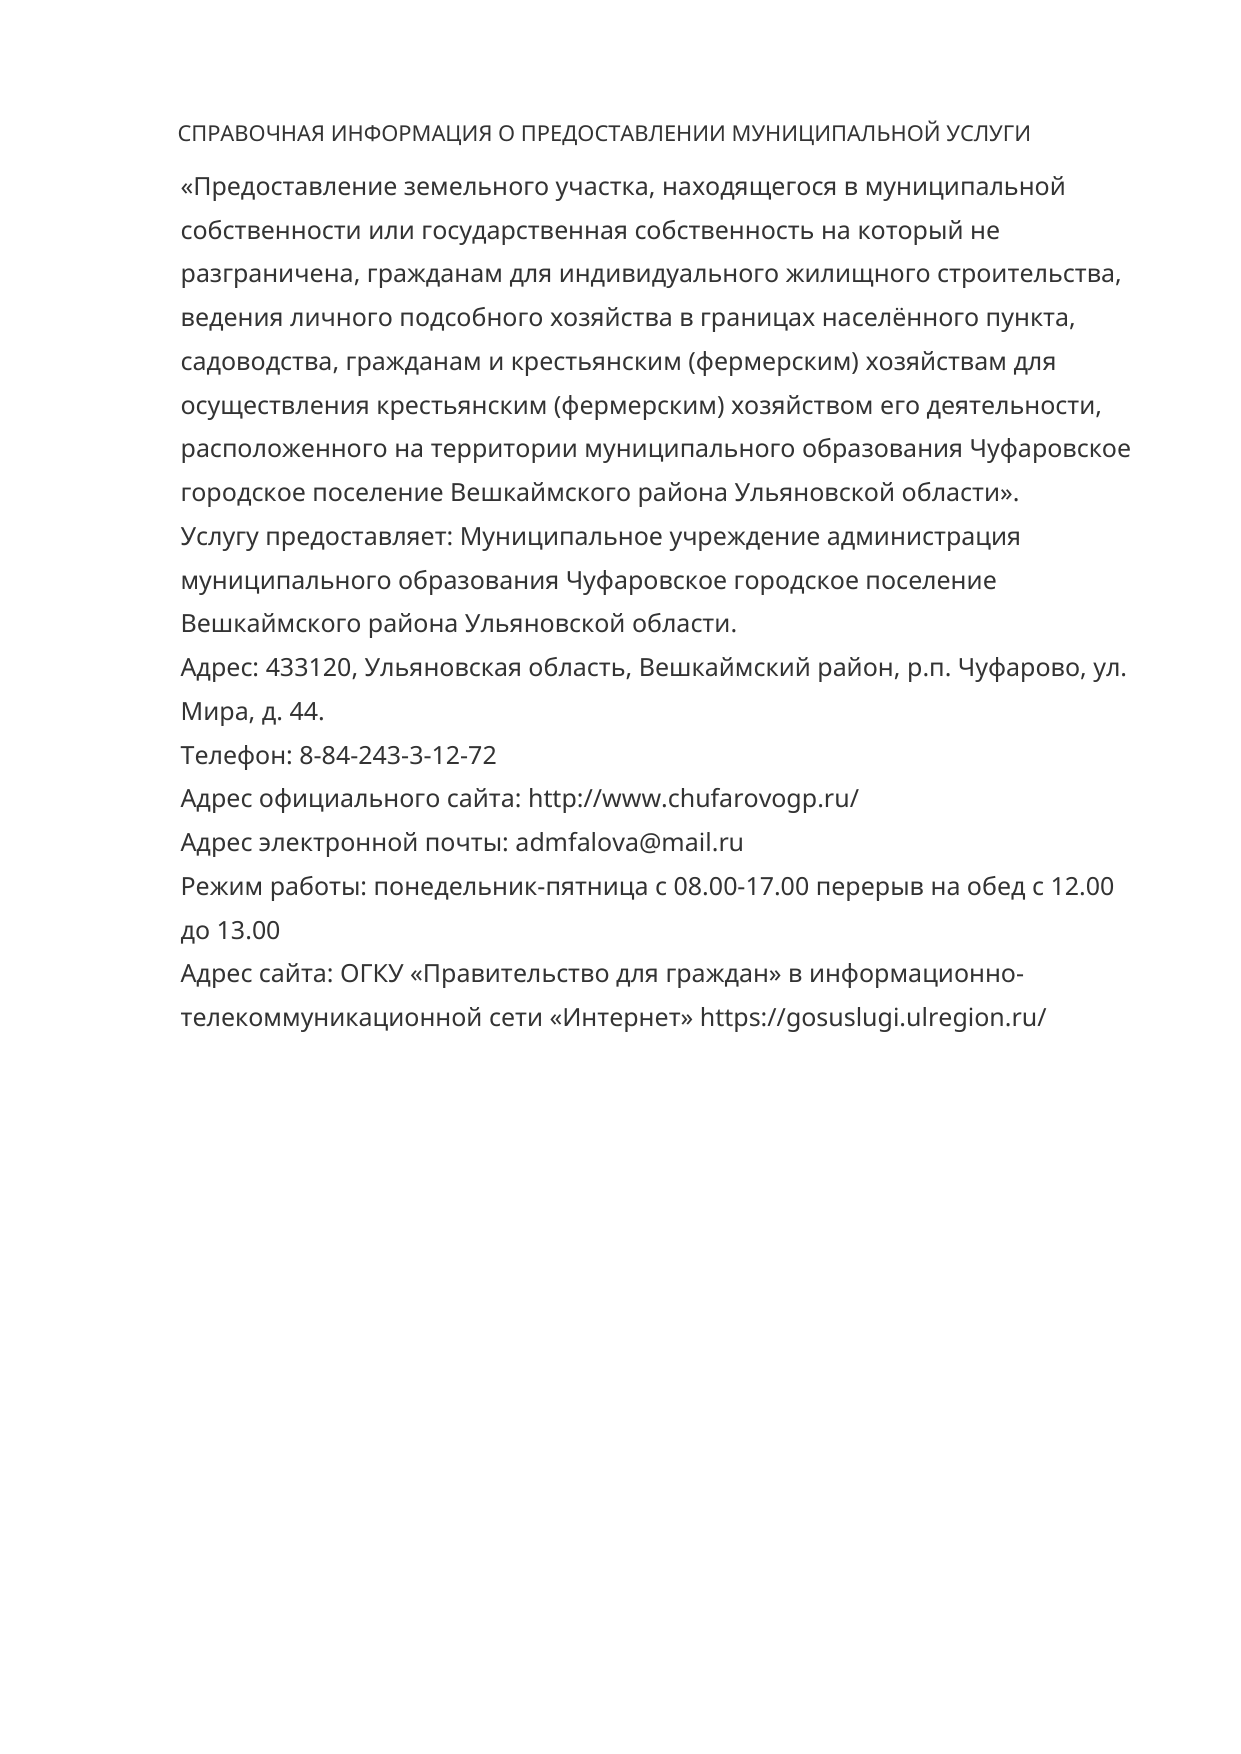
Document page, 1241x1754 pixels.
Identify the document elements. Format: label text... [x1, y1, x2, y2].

table_cell «Предоставление земельного участка, находящегося в муниципальной собственности или государственная собственность на который не разграничена, гражданам для индивидуального жилищного строительства, ведения личного подсобного хозяйства в границах населённого пункта, садоводства, гражданам и крестьянским (фермерским) хозяйствам для осуществления крестьянским (фермерским) хозяйством его деятельности, расположенного на территории муниципального образования Чуфаровское городское поселение Вешкаймского района Ульяновской области». Услугу предоставляет: Муниципальное учреждение администрация муниципального образования Чуфаровское городское поселение Вешкаймского района Ульяновской области. Адрес: 433120, Ульяновская область, Вешкаймский район, р.п. Чуфарово, ул. Мира, д. 44. Телефон: 8-84-243-3-12-72 Адрес официального сайта: http://www.chufarovogp.ru/ Адрес электронной почты: admfalova@mail.ru Режим работы: понедельник-пятница с 08.00-17.00 перерыв на обед с 12.00 до 13.00 Адрес сайта: ОГКУ «Правительство для граждан» в информационно-телекоммуникационной сети «Интернет» https://gosuslugi.ulregion.ru/ [177, 156, 1152, 1037]
text СПРАВОЧНАЯ ИНФОРМАЦИЯ О ПРЕДОСТАВЛЕНИИ МУНИЦИПАЛЬНОЙ УСЛУГИ [177, 118, 1152, 148]
